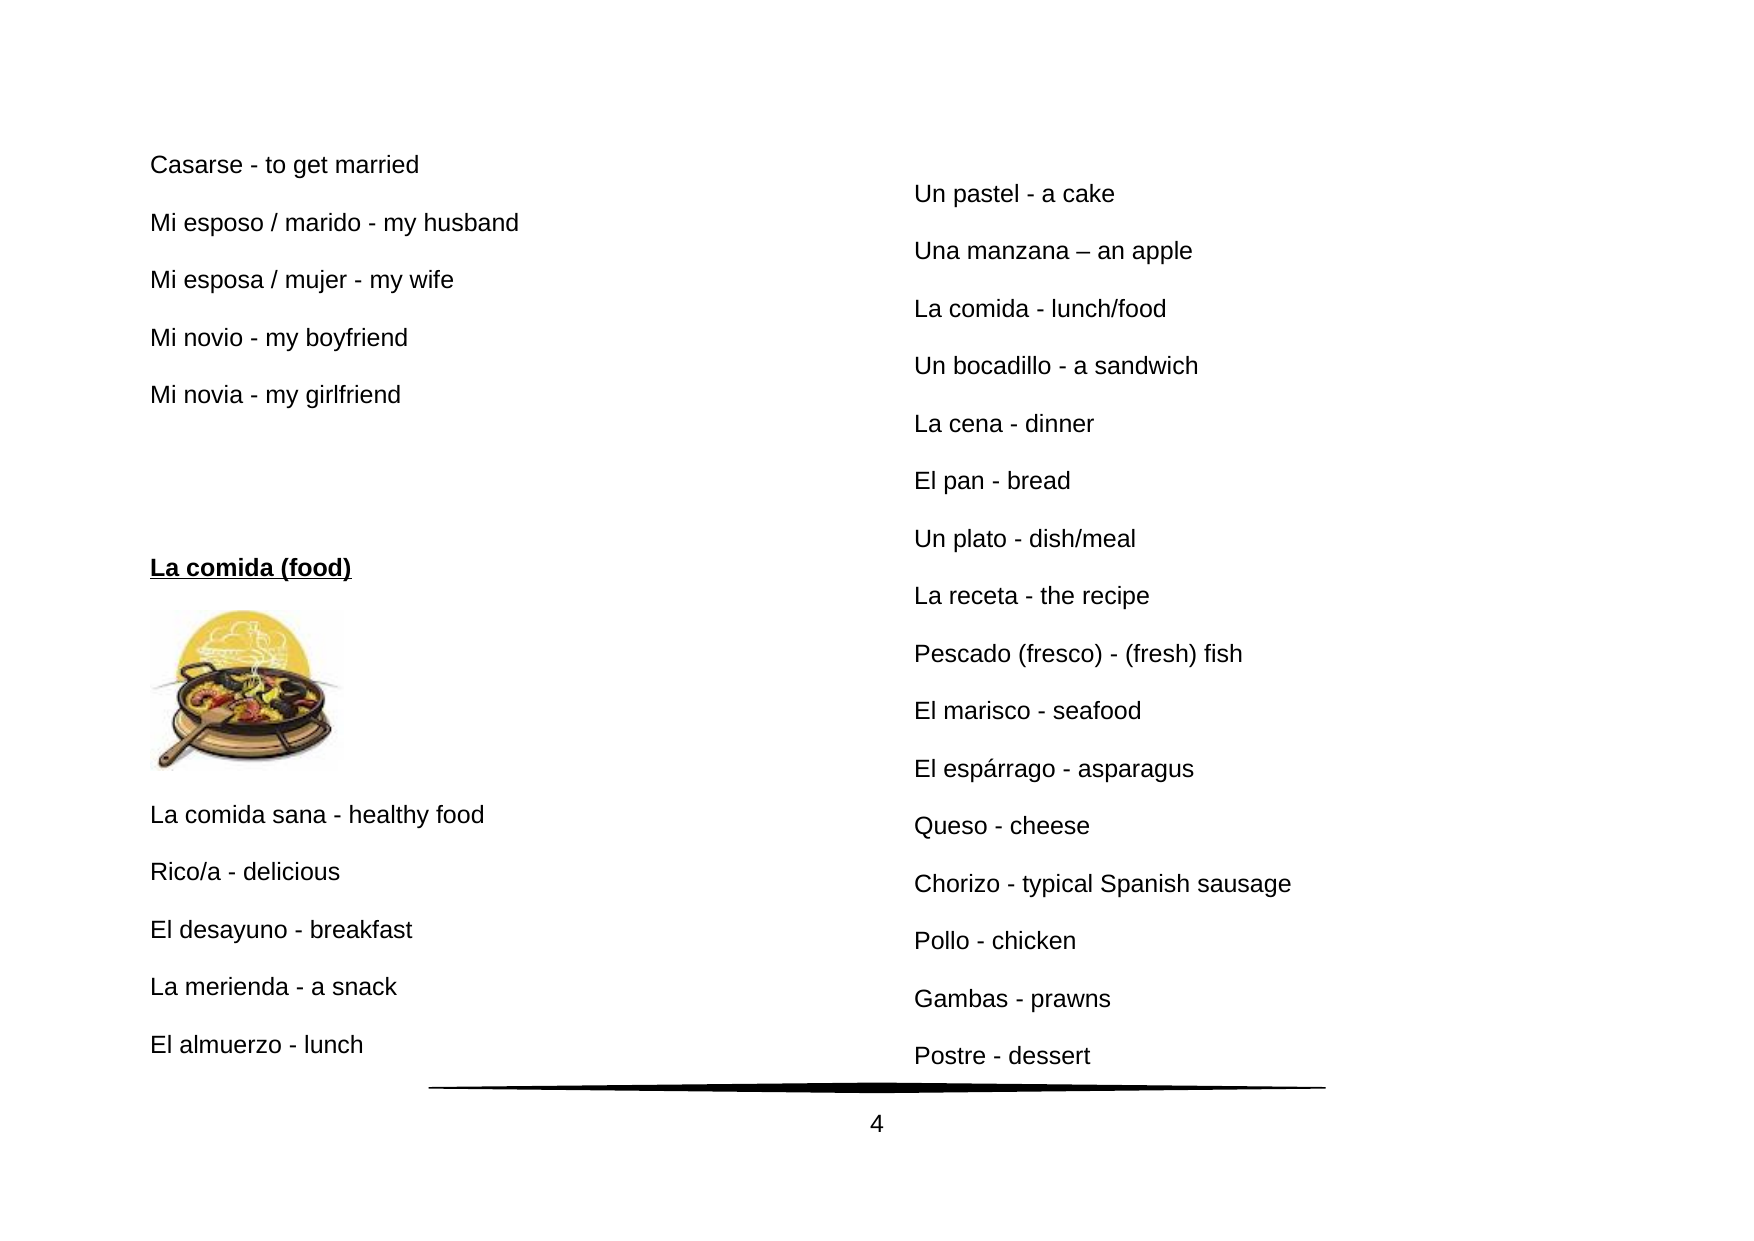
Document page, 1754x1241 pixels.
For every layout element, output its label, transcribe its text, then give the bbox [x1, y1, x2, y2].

text Mi esposa / mujer - my wife [150, 265, 840, 294]
text La comida sana - healthy food [150, 800, 840, 828]
text Un pastel - a cake [914, 179, 1604, 207]
text Mi novia - my girlfriend [150, 380, 840, 409]
text Chorizo - typical Spanish sausage [914, 869, 1604, 897]
text La receta - the recipe [914, 581, 1604, 610]
text Casarse - to get married [150, 150, 840, 179]
text Un bocadillo - a sandwich [914, 351, 1604, 380]
text Pescado (fresco) - (fresh) fish [914, 639, 1604, 667]
text Gambas - prawns [914, 984, 1604, 1012]
text El almuerzo - lunch [150, 1030, 840, 1058]
text Postre - dessert [914, 1041, 1604, 1070]
text El desayuno - breakfast [150, 915, 840, 943]
text Un plato - dish/meal [914, 524, 1604, 552]
text La comida - lunch/food [914, 294, 1604, 322]
text Mi esposo / marido - my husband [150, 207, 840, 236]
picture [150, 610, 344, 771]
text El pan - bread [914, 466, 1604, 495]
text La comida (food) [150, 552, 840, 581]
text La merienda - a snack [150, 972, 840, 1001]
text Rico/a - delicious [150, 857, 840, 886]
text Mi novio - my boyfriend [150, 322, 840, 351]
text La cena - dinner [914, 409, 1604, 437]
text Pollo - chicken [914, 926, 1604, 955]
text El espárrago - asparagus [914, 754, 1604, 782]
text Una manzana – an apple [914, 236, 1604, 265]
text Queso - cheese [914, 811, 1604, 840]
text El marisco - seafood [914, 696, 1604, 725]
